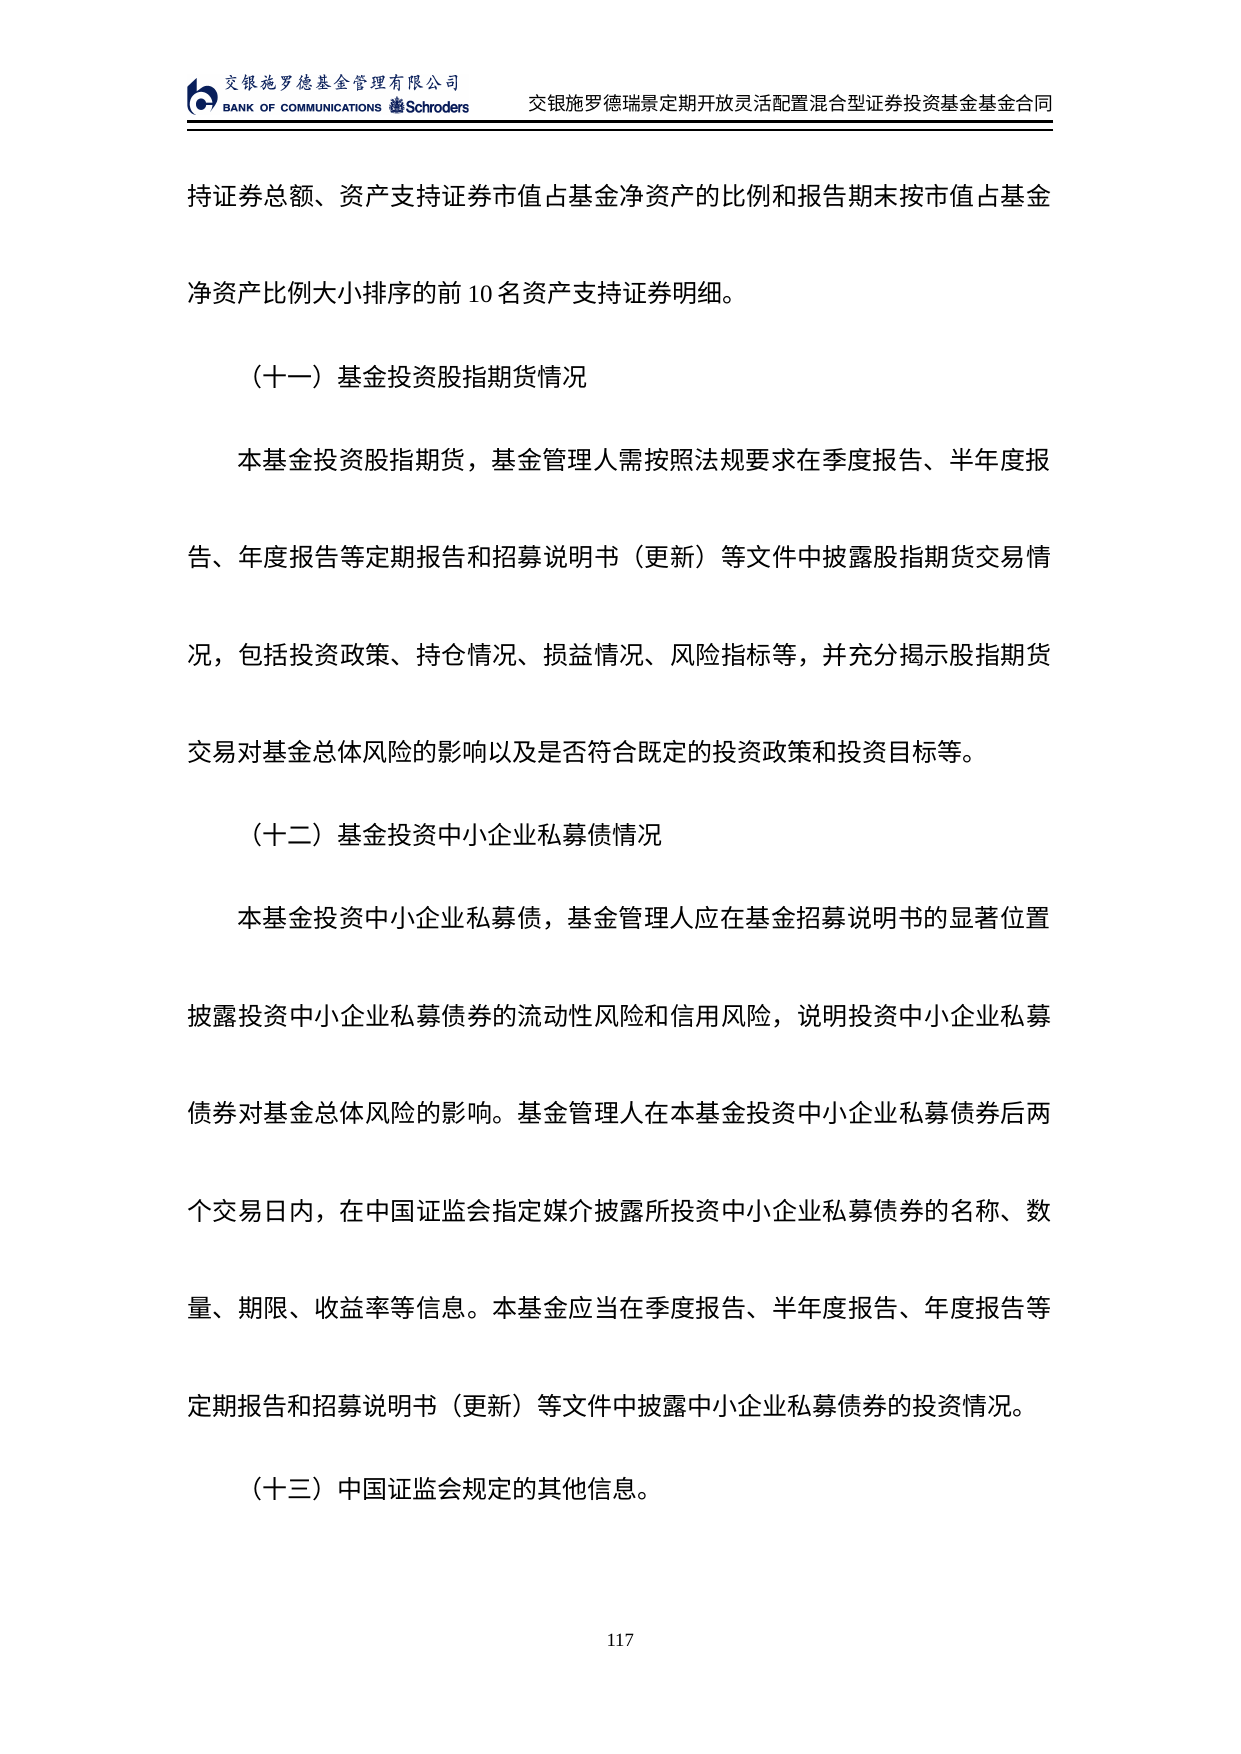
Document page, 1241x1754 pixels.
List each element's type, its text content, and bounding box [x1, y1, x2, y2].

text （十二）基金投资中小企业私募债情况 [187, 801, 1053, 866]
text （十三）中国证监会规定的其他信息。 [187, 1455, 1053, 1520]
text 本基金投资中小企业私募债，基金管理人应在基金招募说明书的显著位置披露投资中小企业私募债券的流动性风险和信用风险，说明投资中小企业私募债券对基金总体风险的影响。基金管理人在本基金投资中小企业私募债券后两个交易日内，在中国证监会指定媒介披露所投资中小企业私募债券的名称、数量、期限、收益率等信息。本基金应当在季度报告、半年度报告、年度报告等定期报告和招募说明书（更新）等文件中披露中小企业私募债券的投资情况。 [187, 884, 1053, 1437]
picture [187, 74, 469, 115]
text 本基金投资股指期货，基金管理人需按照法规要求在季度报告、半年度报告、年度报告等定期报告和招募说明书（更新）等文件中披露股指期货交易情况，包括投资政策、持仓情况、损益情况、风险指标等，并充分揭示股指期货交易对基金总体风险的影响以及是否符合既定的投资政策和投资目标等。 [187, 426, 1053, 783]
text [187, 162, 1053, 324]
text （十一）基金投资股指期货情况 [187, 343, 1053, 408]
